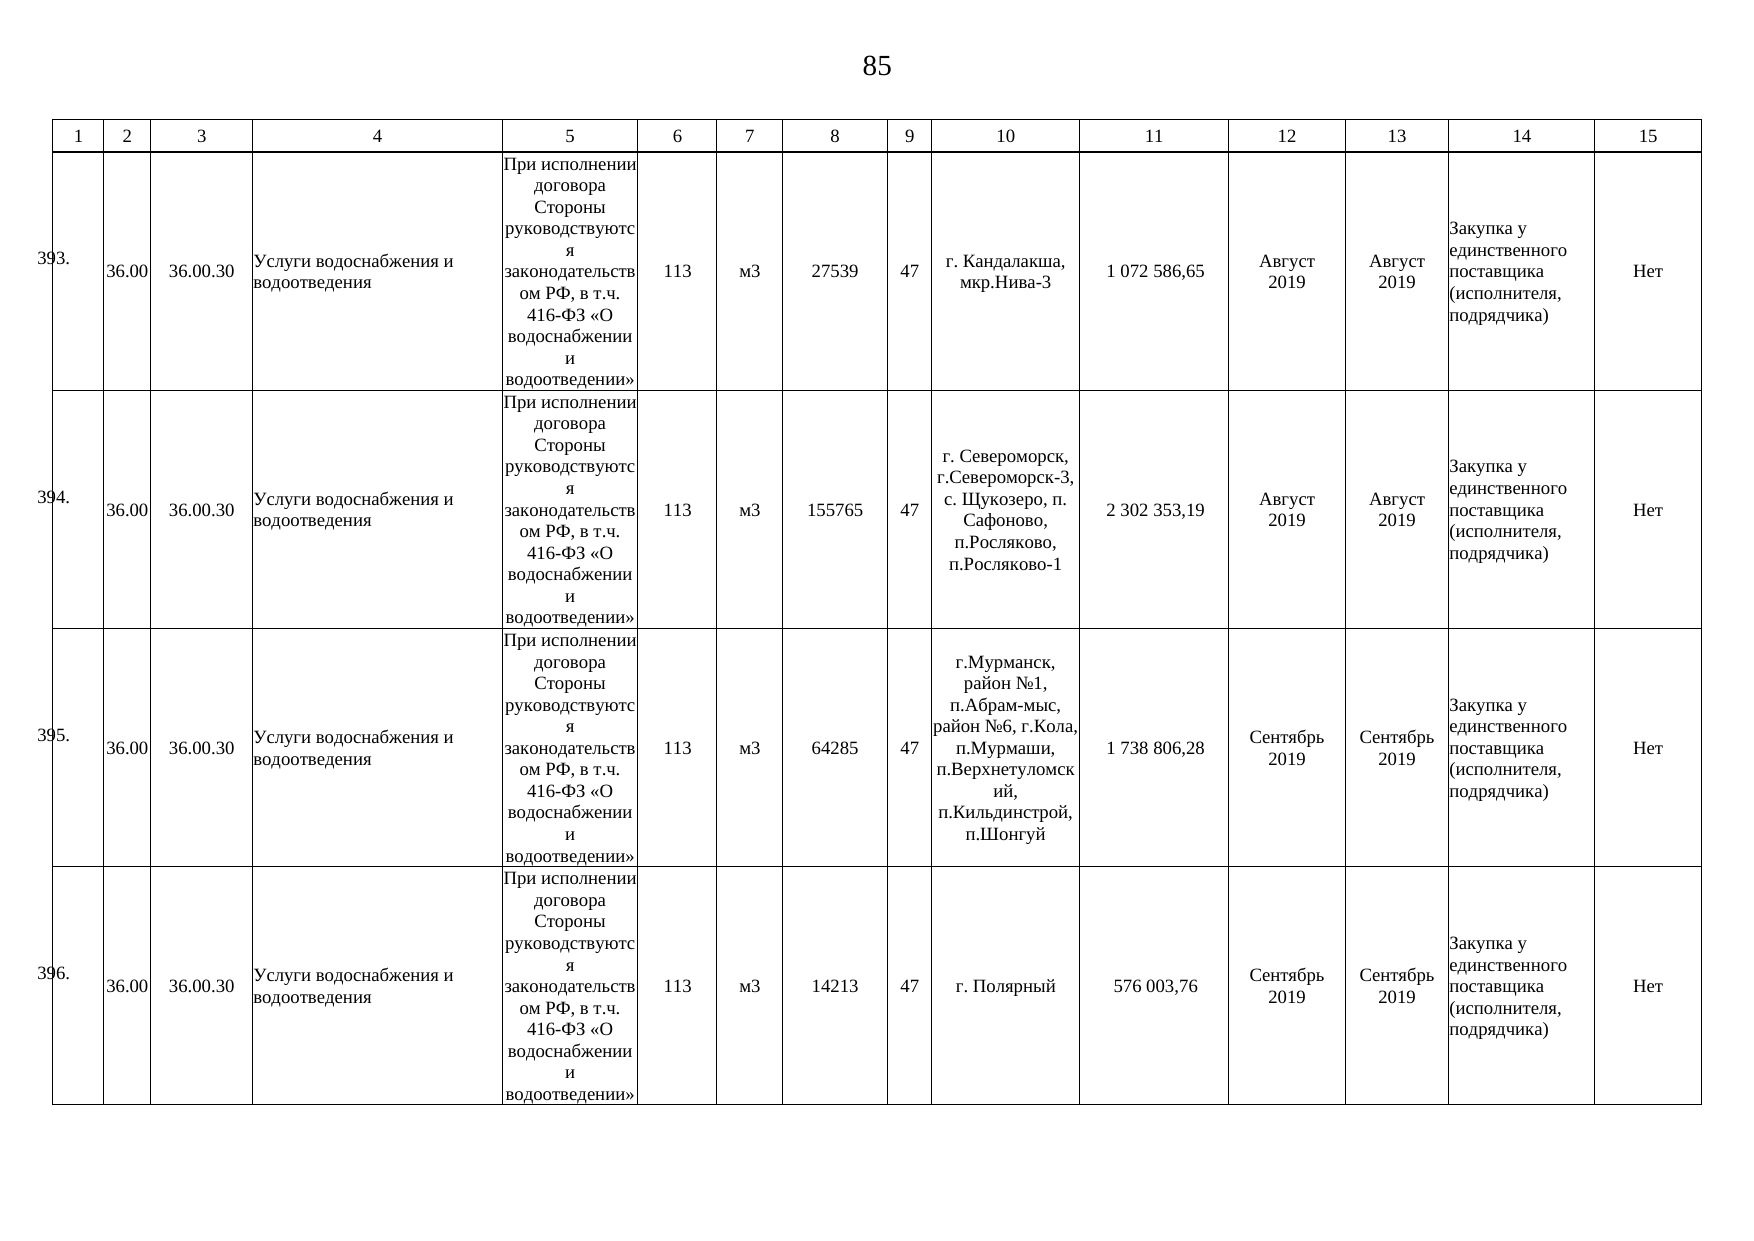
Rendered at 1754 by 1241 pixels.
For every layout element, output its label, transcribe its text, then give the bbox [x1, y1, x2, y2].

table_header 8 [783, 120, 887, 151]
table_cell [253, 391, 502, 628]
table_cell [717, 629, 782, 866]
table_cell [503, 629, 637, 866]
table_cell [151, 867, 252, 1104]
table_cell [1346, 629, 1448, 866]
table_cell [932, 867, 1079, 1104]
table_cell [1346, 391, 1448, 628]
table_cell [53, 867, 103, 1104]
table_header 15 [1595, 120, 1701, 151]
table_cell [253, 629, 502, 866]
table_header 12 [1229, 120, 1345, 151]
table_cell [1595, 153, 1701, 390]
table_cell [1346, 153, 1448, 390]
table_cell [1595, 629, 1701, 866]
table_header 4 [253, 120, 502, 151]
table_header 6 [638, 120, 716, 151]
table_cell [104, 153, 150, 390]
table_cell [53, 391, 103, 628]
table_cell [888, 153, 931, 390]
table_header 7 [717, 120, 782, 151]
table_header 13 [1346, 120, 1448, 151]
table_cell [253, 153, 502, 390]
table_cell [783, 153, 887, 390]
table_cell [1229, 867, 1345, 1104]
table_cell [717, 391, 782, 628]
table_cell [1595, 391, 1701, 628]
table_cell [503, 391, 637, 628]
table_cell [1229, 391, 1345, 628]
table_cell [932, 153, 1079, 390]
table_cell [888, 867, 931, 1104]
table_header 11 [1080, 120, 1228, 151]
table_header 1 [53, 120, 103, 151]
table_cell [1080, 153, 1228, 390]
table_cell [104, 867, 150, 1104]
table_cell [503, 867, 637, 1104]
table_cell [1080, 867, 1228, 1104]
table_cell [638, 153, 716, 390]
table_header 14 [1449, 120, 1594, 151]
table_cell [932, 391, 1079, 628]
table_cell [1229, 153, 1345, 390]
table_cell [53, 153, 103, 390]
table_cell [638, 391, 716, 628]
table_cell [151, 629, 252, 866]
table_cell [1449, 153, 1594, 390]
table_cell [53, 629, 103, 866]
table_header 2 [104, 120, 150, 151]
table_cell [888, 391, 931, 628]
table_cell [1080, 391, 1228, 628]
table_header 5 [503, 120, 637, 151]
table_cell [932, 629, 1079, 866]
table_header 10 [932, 120, 1079, 151]
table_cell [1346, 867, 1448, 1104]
table_header 9 [888, 120, 931, 151]
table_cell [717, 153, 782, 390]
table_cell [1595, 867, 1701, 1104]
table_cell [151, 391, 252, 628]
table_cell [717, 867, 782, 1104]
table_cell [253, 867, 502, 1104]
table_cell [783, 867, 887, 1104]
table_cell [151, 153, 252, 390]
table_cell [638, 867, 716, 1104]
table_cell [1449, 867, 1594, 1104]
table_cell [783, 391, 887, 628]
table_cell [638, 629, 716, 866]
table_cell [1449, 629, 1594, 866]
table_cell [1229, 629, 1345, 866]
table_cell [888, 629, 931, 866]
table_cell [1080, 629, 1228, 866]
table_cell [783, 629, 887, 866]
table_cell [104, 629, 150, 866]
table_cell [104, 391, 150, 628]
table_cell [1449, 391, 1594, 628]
table_header 3 [151, 120, 252, 151]
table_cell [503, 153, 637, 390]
